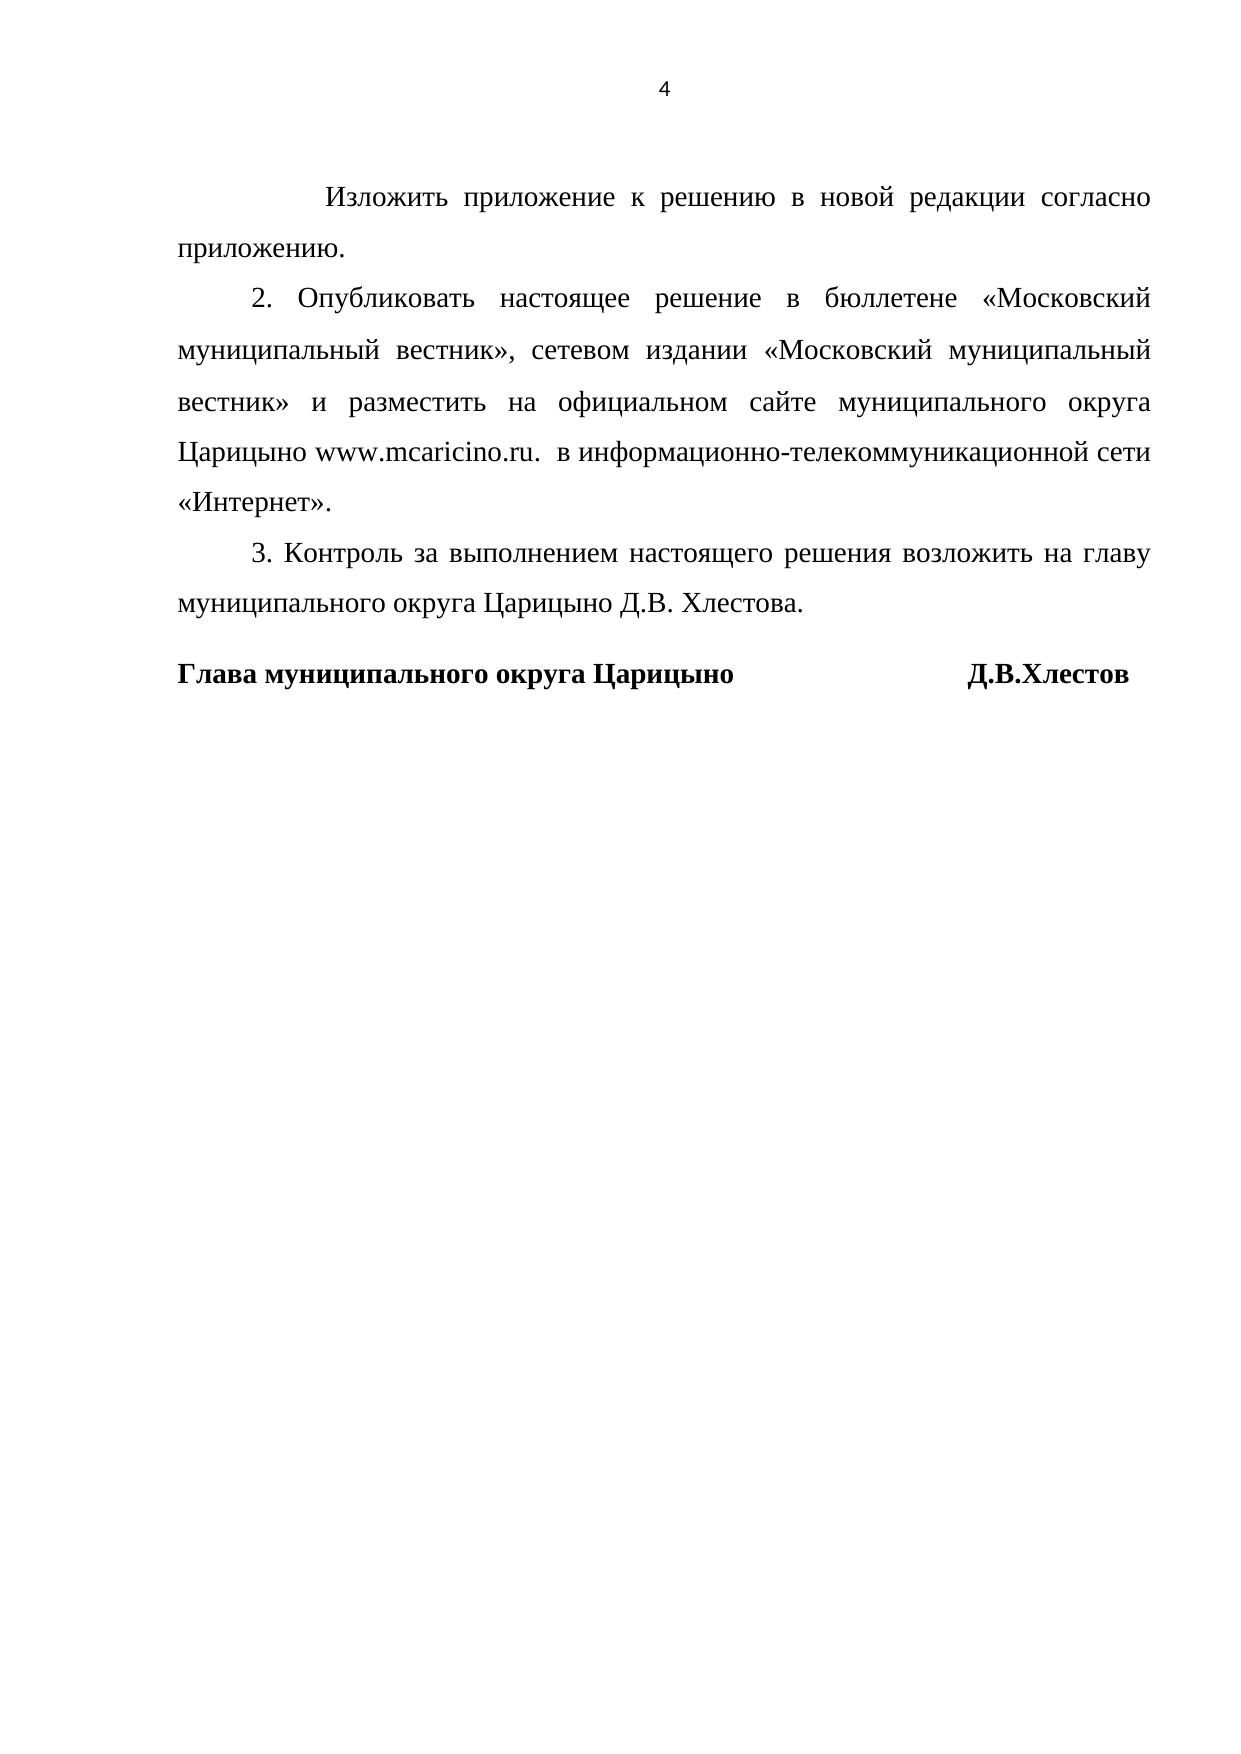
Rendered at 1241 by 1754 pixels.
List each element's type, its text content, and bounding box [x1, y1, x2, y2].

text Глава муниципального округа Царицыно Д.В.Хлестов [177, 656, 1152, 690]
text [177, 179, 1152, 619]
